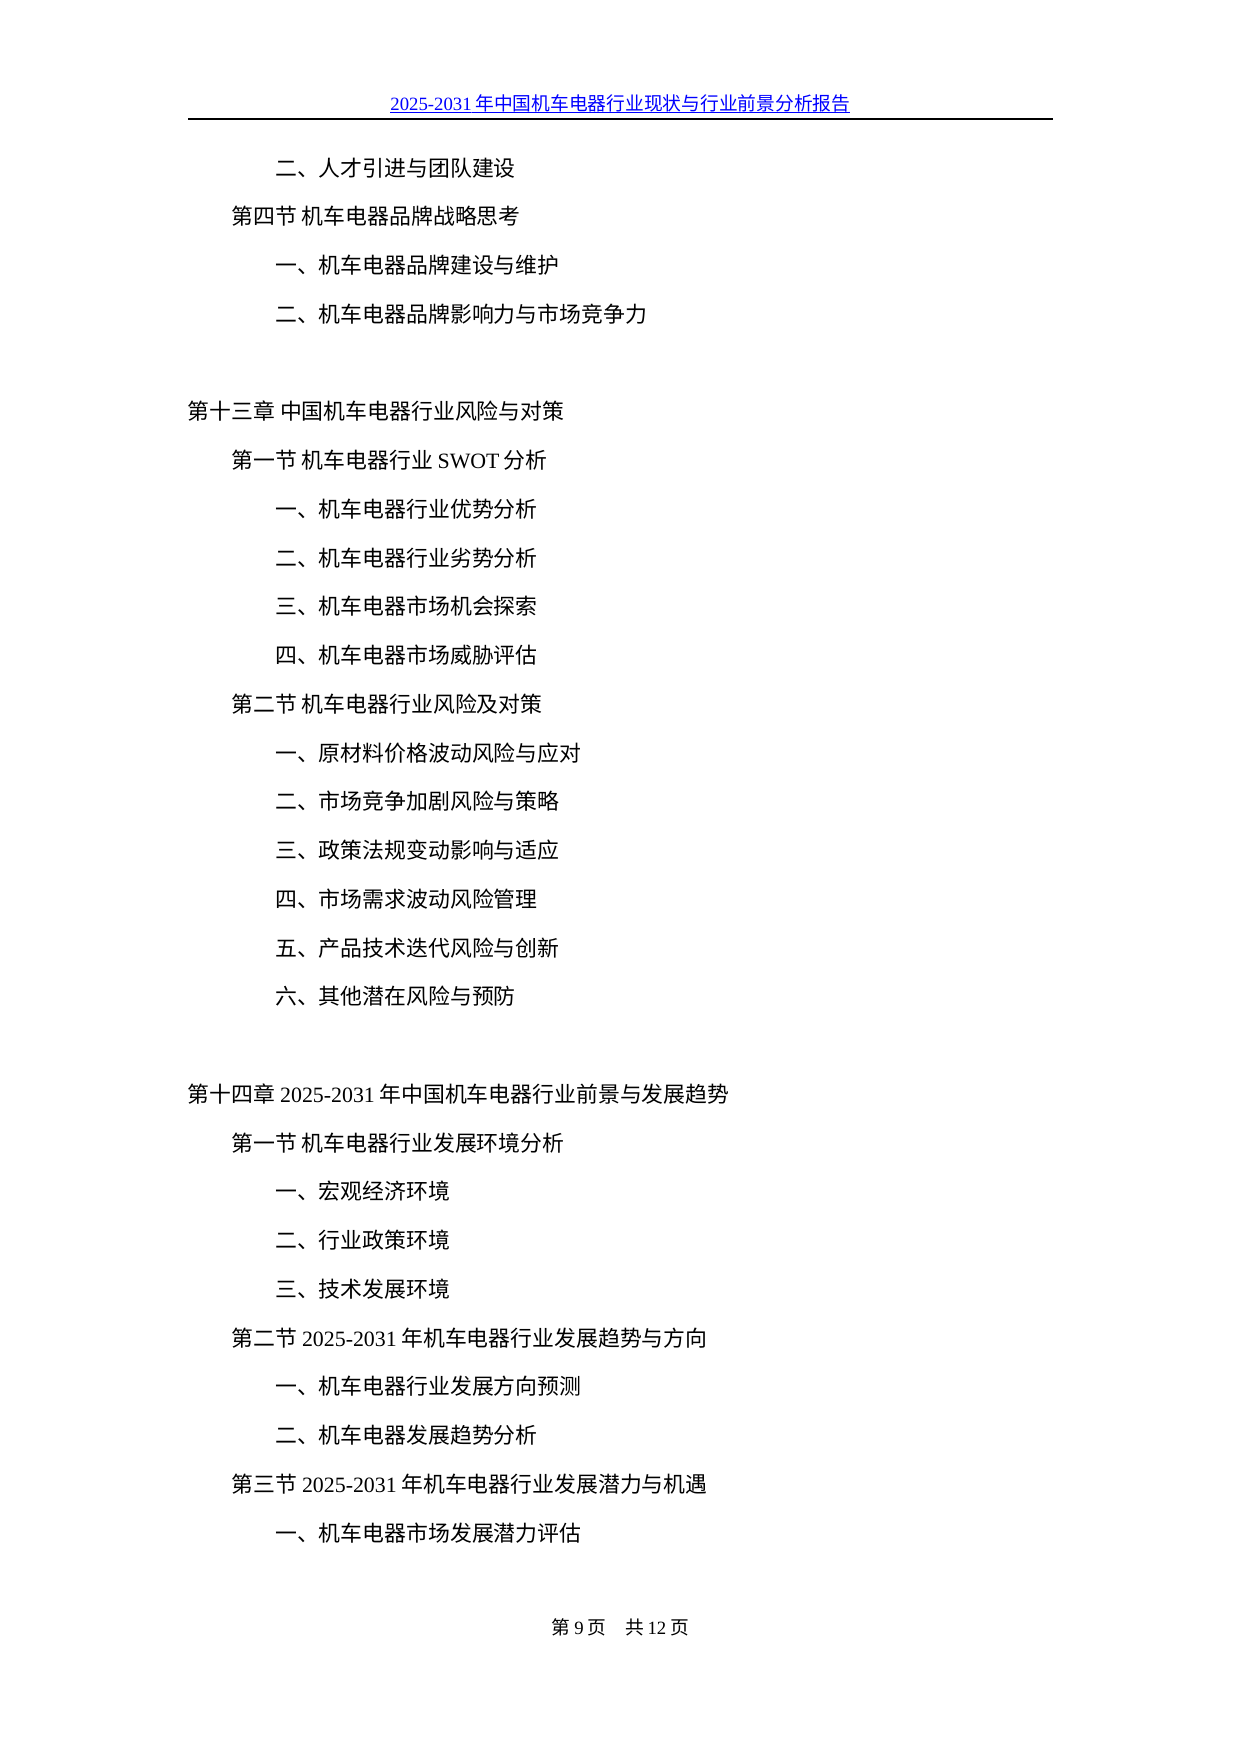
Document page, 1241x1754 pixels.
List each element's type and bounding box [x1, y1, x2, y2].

text [187, 150, 1053, 1548]
